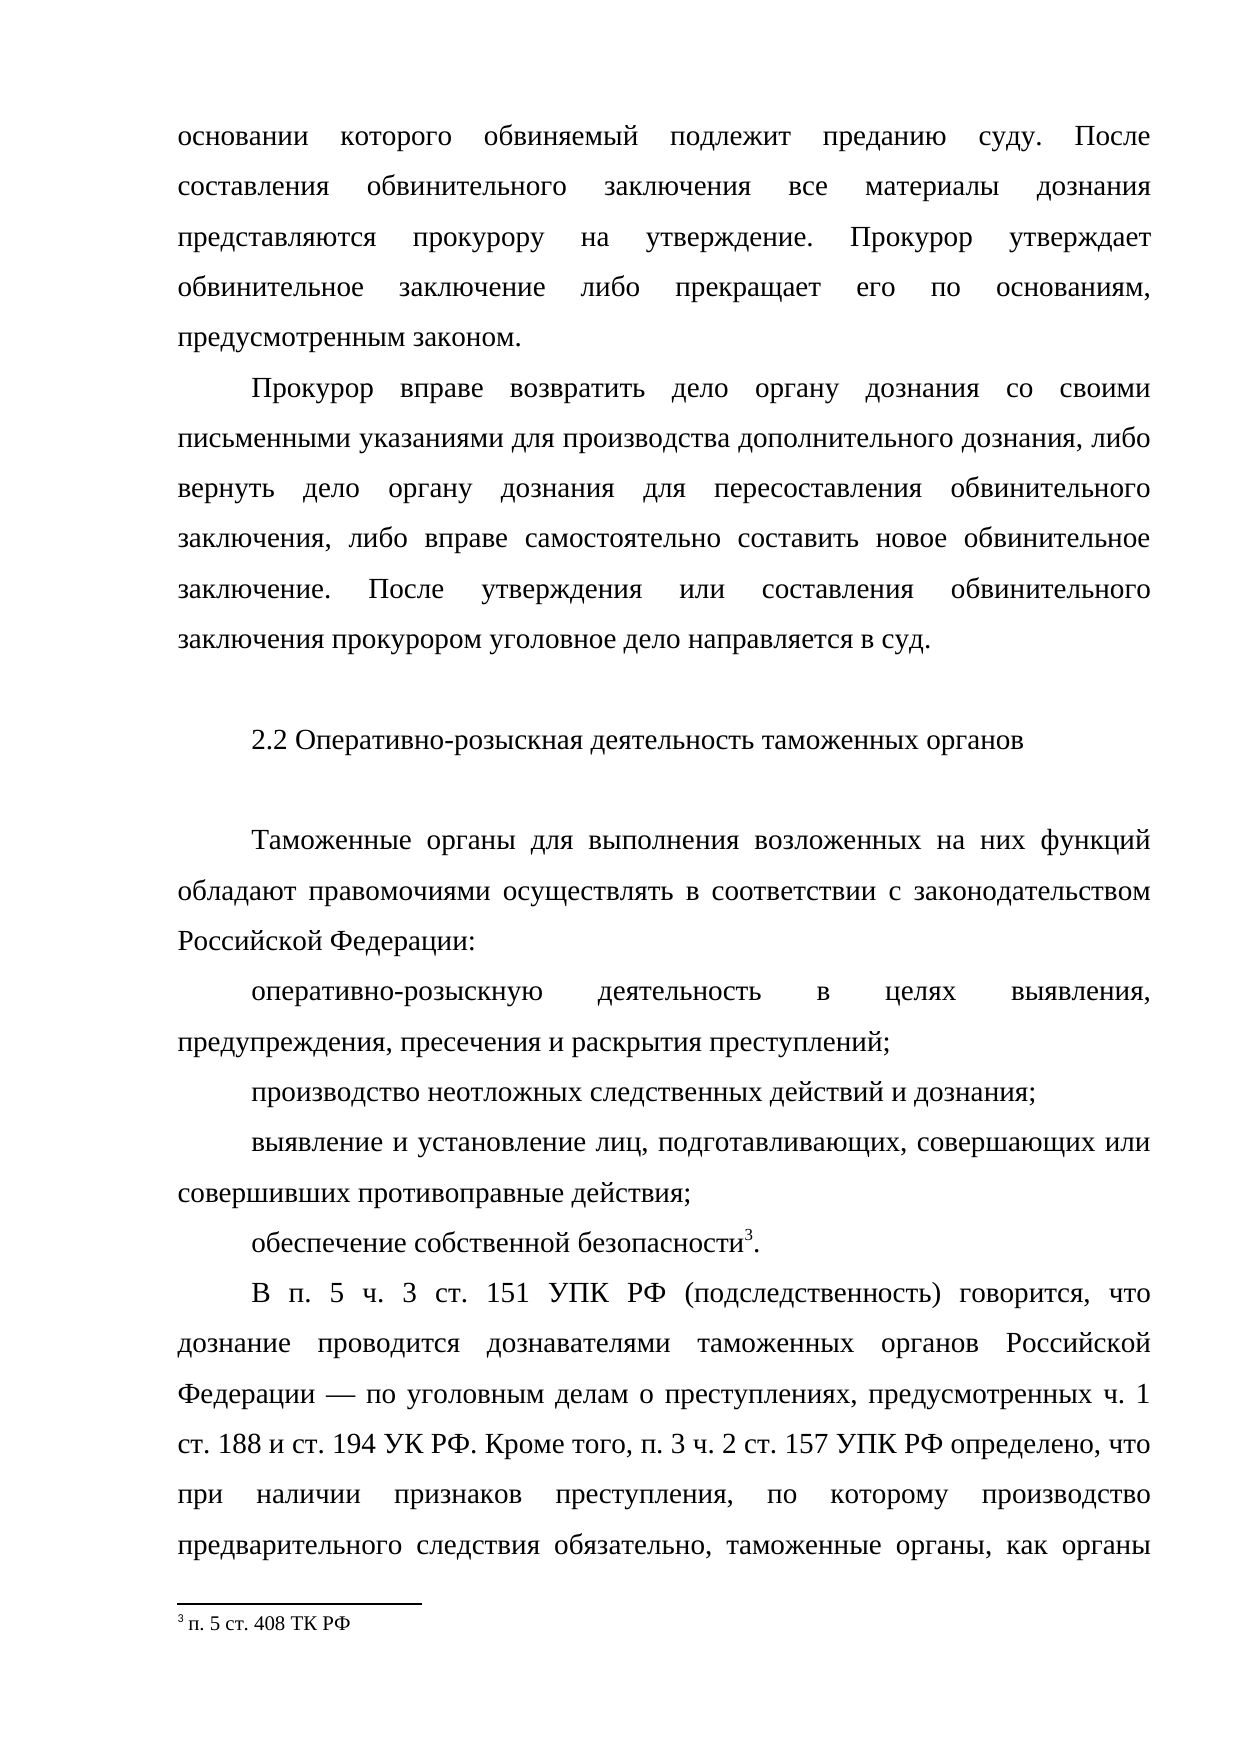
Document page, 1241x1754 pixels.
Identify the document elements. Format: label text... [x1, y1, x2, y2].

text 2.2 Оперативно-розыскная деятельность таможенных органов [177, 722, 1152, 755]
text выявление и установление лиц, подготавливающих, совершающих или совершивших противоправные действия; [177, 1124, 1152, 1208]
text Прокурор вправе возвратить дело органу дознания со своими письменными указаниями для производства дополнительного дознания, либо вернуть дело органу дознания для пересоставления обвинительного заключения, либо вправе самостоятельно составить новое обвинительное заключение. После утверждения или составления обвинительного заключения прокурором уголовное дело направляется в суд. [177, 370, 1152, 655]
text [177, 1275, 1152, 1560]
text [177, 118, 1152, 353]
text Таможенные органы для выполнения возложенных на них функций обладают правомочиями осуществлять в соответствии с законодательством Российской Федерации: [177, 822, 1152, 957]
text производство неотложных следственных действий и дознания; [177, 1074, 1152, 1108]
text оперативно-розыскную деятельность в целях выявления, предупреждения, пресечения и раскрытия преступлений; [177, 973, 1152, 1057]
text обеспечение собственной безопасности. [177, 1225, 1152, 1258]
